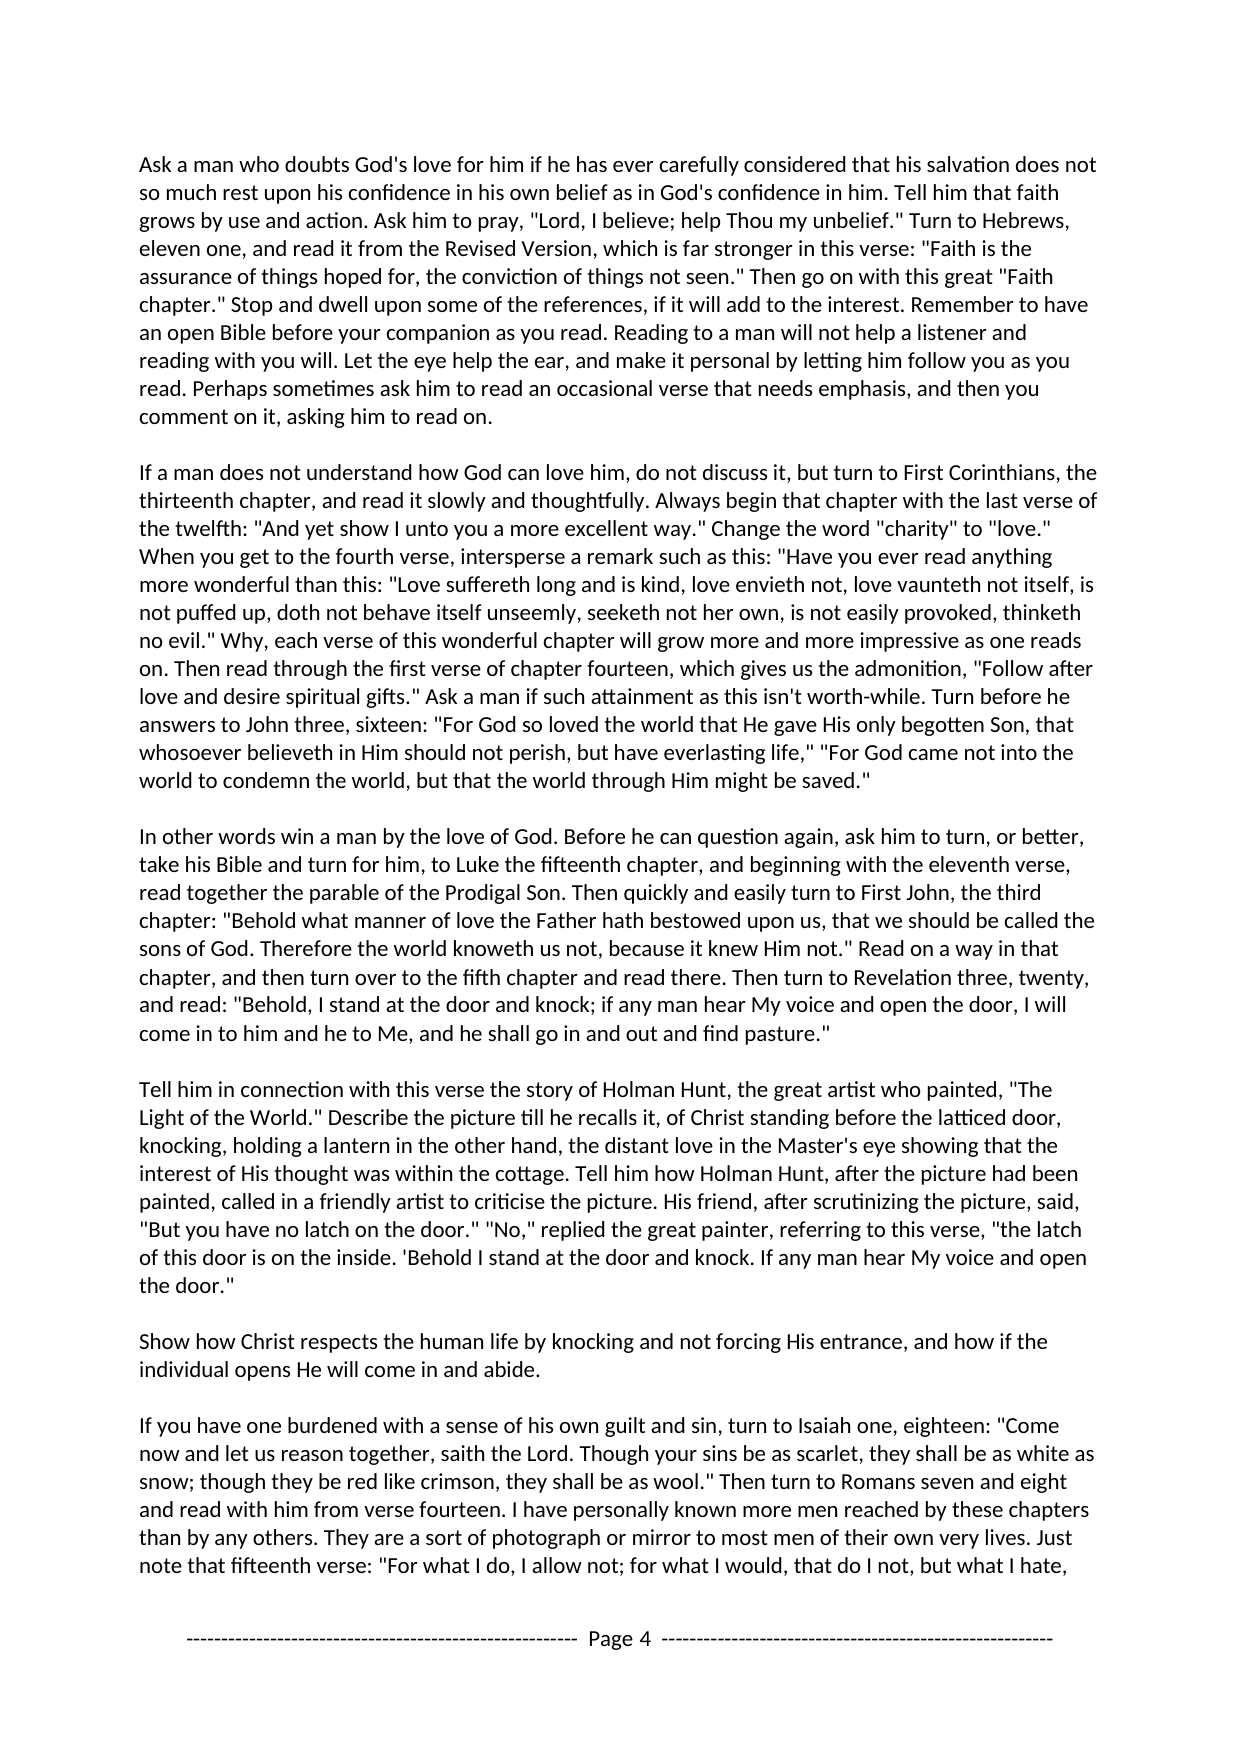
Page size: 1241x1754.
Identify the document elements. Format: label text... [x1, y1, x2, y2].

text Tell him in connection with this verse the story of Holman Hunt, the great artist who painted, "The Light of the World." Describe the picture till he recalls it, of Christ standing before the latticed door, knocking, holding a lantern in the other hand, the distant love in the Master's eye showing that the interest of His thought was within the cottage. Tell him how Holman Hunt, after the picture had been painted, called in a friendly artist to criticise the picture. His friend, after scrutinizing the picture, said, "But you have no latch on the door." "No," replied the great painter, referring to this verse, "the latch of this door is on the inside. 'Behold I stand at the door and knock. If any man hear My voice and open the door." [139, 1075, 1101, 1299]
text In other words win a man by the love of God. Before he can question again, ask him to turn, or better, take his Bible and turn for him, to Luke the fifteenth chapter, and beginning with the eleventh verse, read together the parable of the Prodigal Son. Then quickly and easily turn to First John, the third chapter: "Behold what manner of love the Father hath bestowed upon us, that we should be called the sons of God. Therefore the world knoweth us not, because it knew Him not." Read on a way in that chapter, and then turn over to the fifth chapter and read there. Then turn to Revelation three, twenty, and read: "Behold, I stand at the door and knock; if any man hear My voice and open the door, I will come in to him and he to Me, and he shall go in and out and find pasture." [139, 822, 1101, 1047]
text Ask a man who doubts God's love for him if he has ever carefully considered that his salvation does not so much rest upon his confidence in his own belief as in God's confidence in him. Tell him that faith grows by use and action. Ask him to pray, "Lord, I believe; help Thou my unbelief." Turn to Hebrews, eleven one, and read it from the Revised Version, which is far stronger in this verse: "Faith is the assurance of things hoped for, the conviction of things not seen." Then go on with this great "Faith chapter." Stop and dwell upon some of the references, if it will add to the interest. Remember to have an open Bible before your companion as you read. Reading to a man will not help a listener and reading with you will. Let the eye help the ear, and make it personal by letting him follow you as you read. Perhaps sometimes ask him to read an occasional verse that needs emphasis, and then you comment on it, asking him to read on. [139, 150, 1101, 430]
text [139, 1411, 1101, 1579]
text If a man does not understand how God can love him, do not discuss it, but turn to First Corinthians, the thirteenth chapter, and read it slowly and thoughtfully. Always begin that chapter with the last verse of the twelfth: "And yet show I unto you a more excellent way." Change the word "charity" to "love." When you get to the fourth verse, intersperse a remark such as this: "Have you ever read anything more wonderful than this: "Love suffereth long and is kind, love envieth not, love vaunteth not itself, is not puffed up, doth not behave itself unseemly, seeketh not her own, is not easily provoked, thinketh no evil." Why, each verse of this wonderful chapter will grow more and more impressive as one reads on. Then read through the first verse of chapter fourteen, which gives us the admonition, "Follow after love and desire spiritual gifts." Ask a man if such attainment as this isn't worth-while. Turn before he answers to John three, sixteen: "For God so loved the world that He gave His only begotten Son, that whosoever believeth in Him should not perish, but have everlasting life," "For God came not into the world to condemn the world, but that the world through Him might be saved." [139, 458, 1101, 794]
text Show how Christ respects the human life by knocking and not forcing His entrance, and how if the individual opens He will come in and abide. [139, 1327, 1101, 1383]
